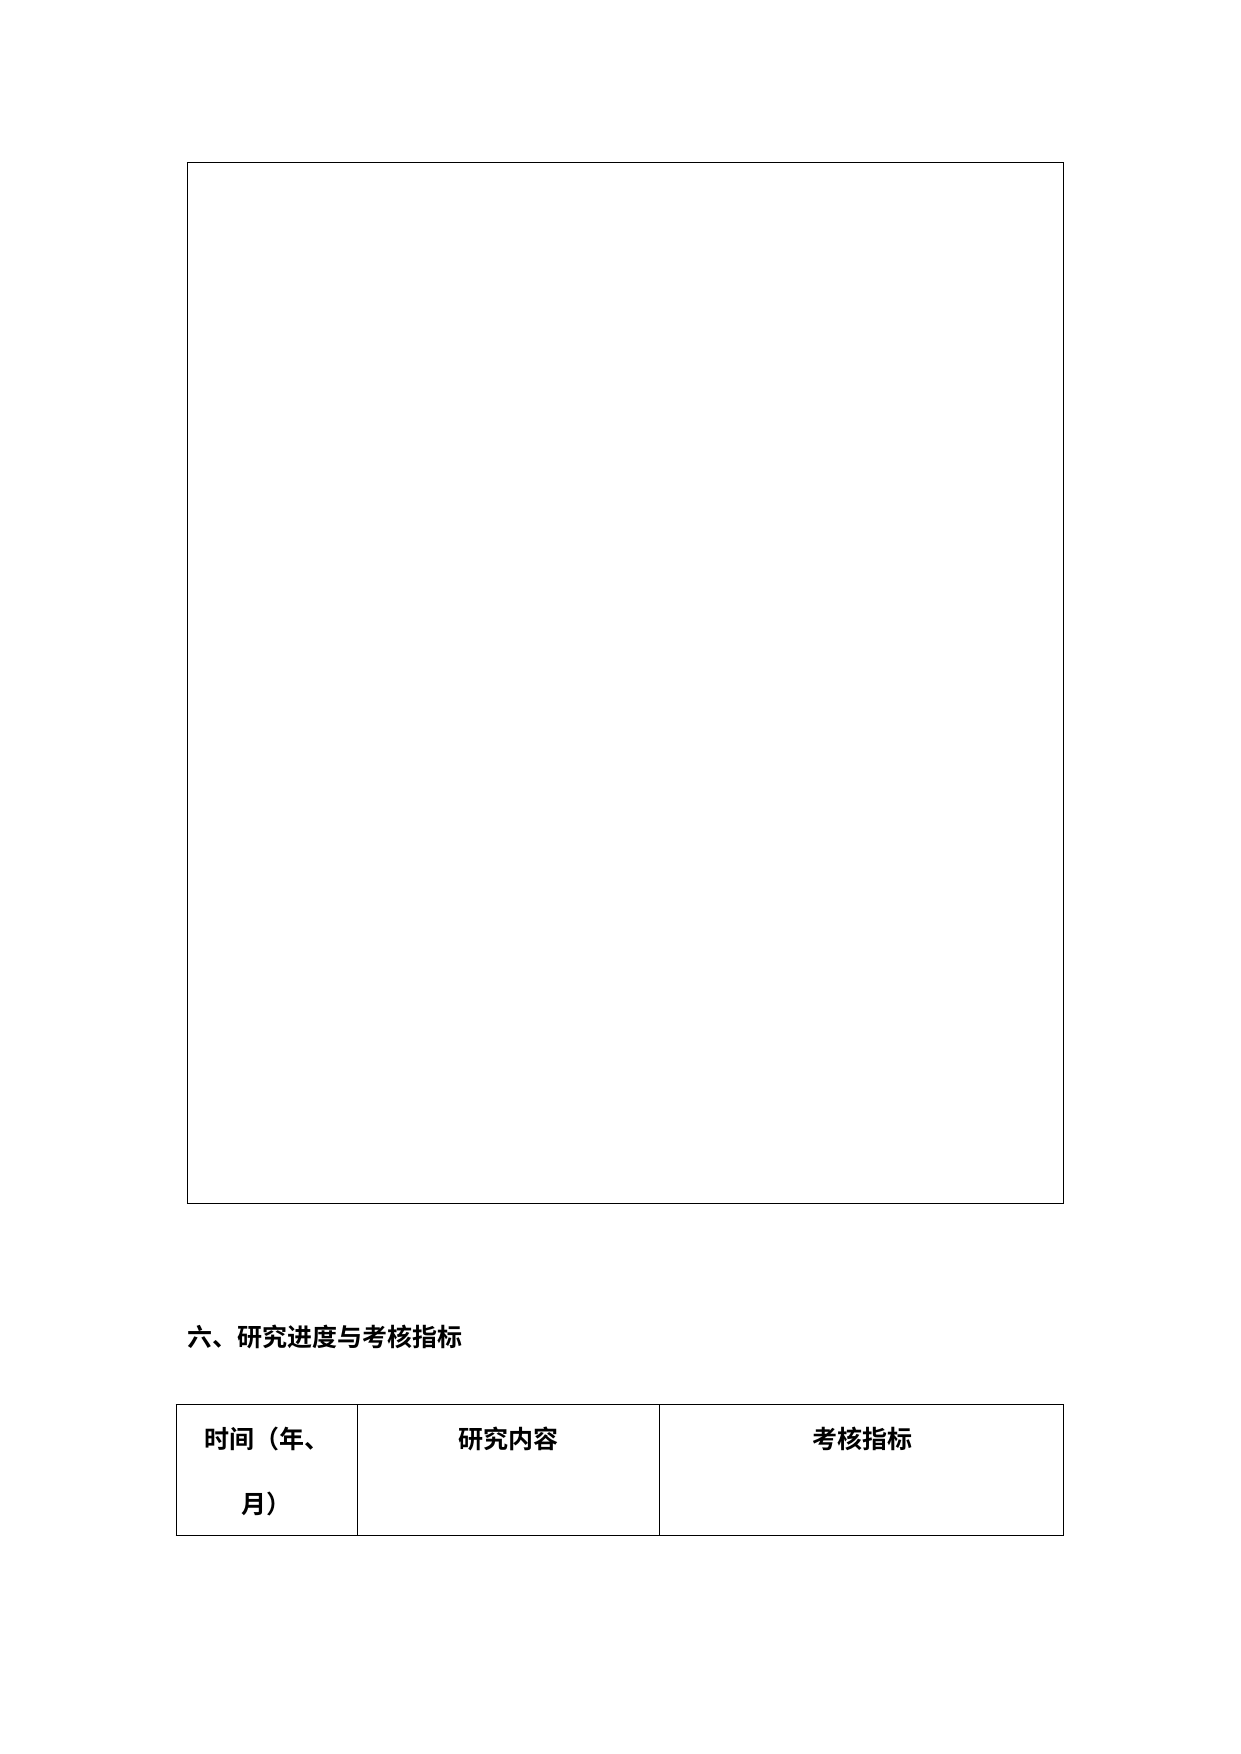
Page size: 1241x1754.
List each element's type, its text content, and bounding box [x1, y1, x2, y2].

text 六、研究进度与考核指标 [187, 1303, 1053, 1368]
table_header 时间（年、月） [177, 1405, 357, 1535]
table_header 考核指标 [660, 1405, 1063, 1535]
table_header [188, 163, 1063, 1203]
table_header 研究内容 [358, 1405, 659, 1535]
